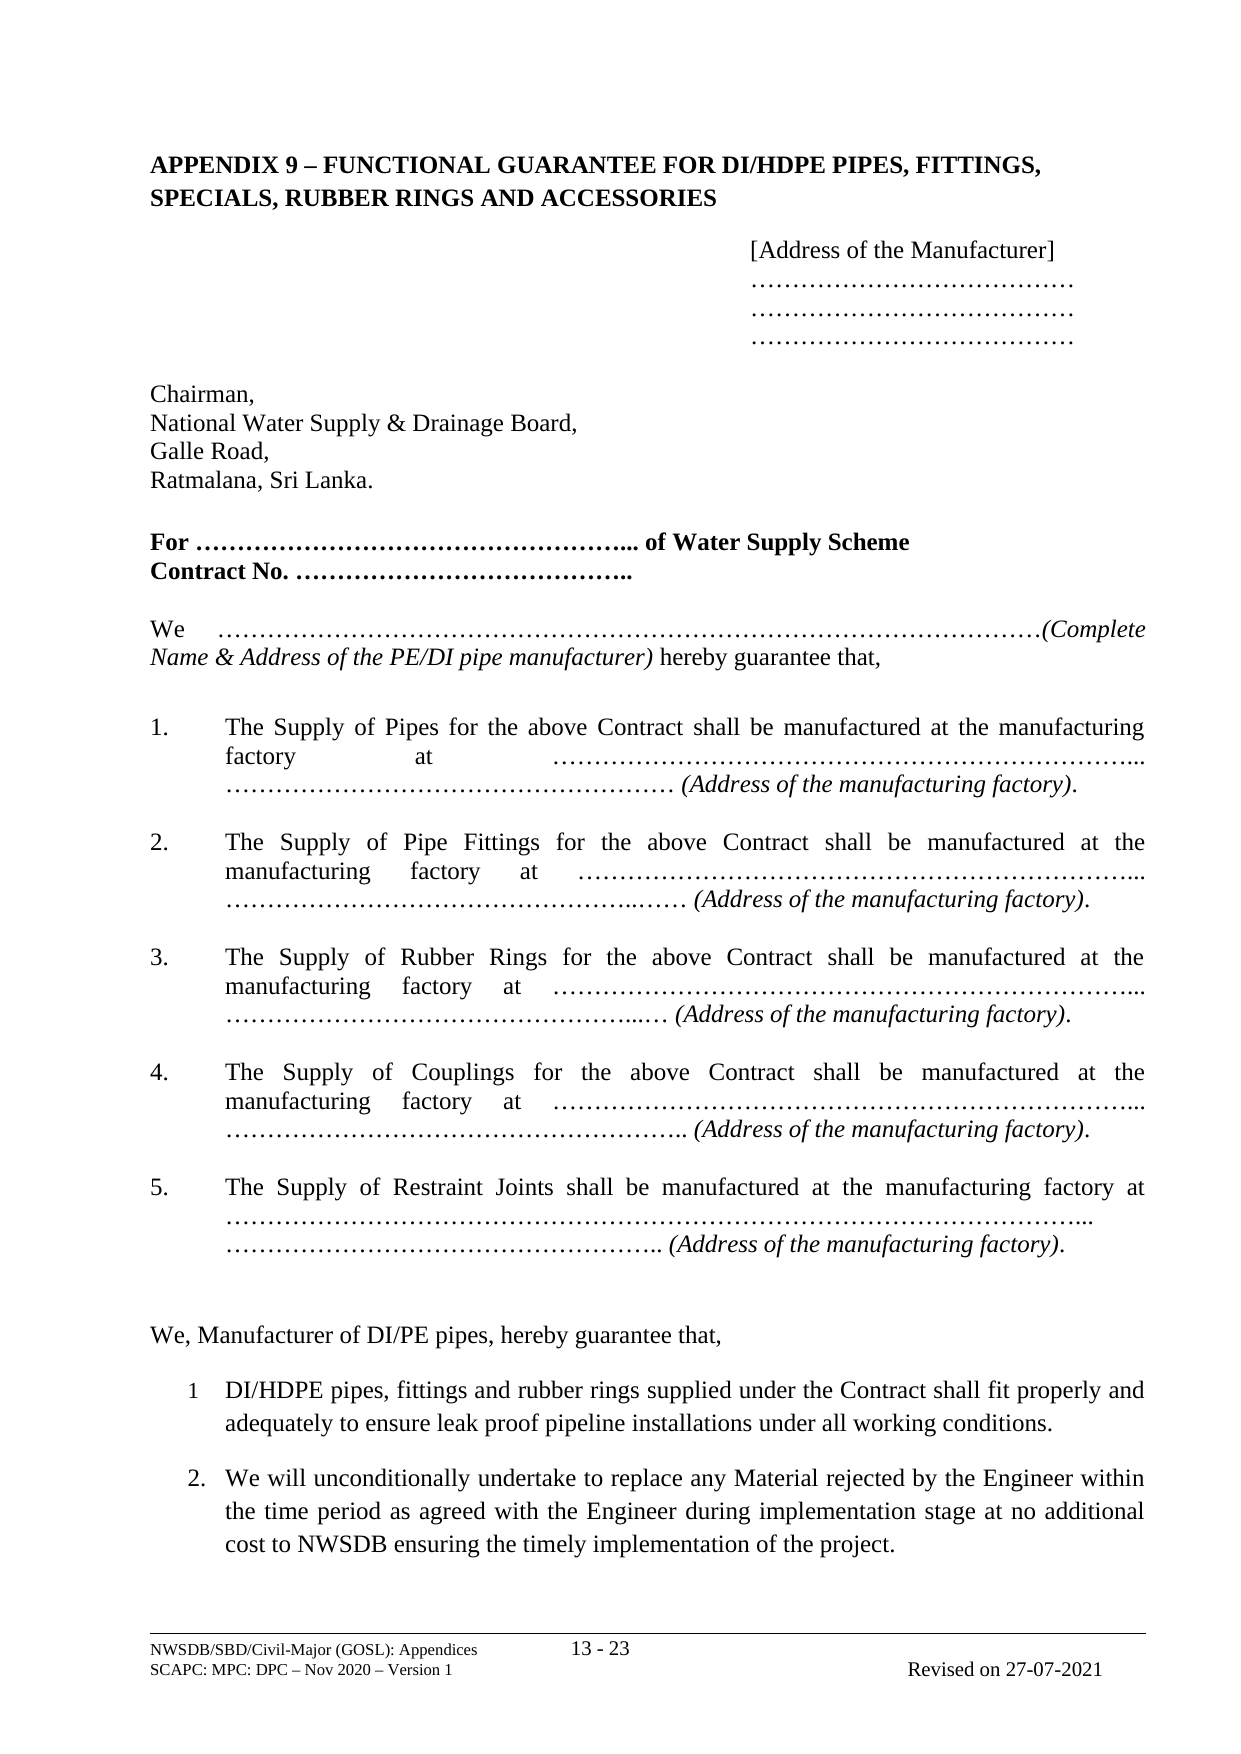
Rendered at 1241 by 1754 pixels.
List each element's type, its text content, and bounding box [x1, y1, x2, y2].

text Ratmalana, Sri Lanka. [150, 465, 1146, 494]
text ………………………………… [150, 293, 1146, 321]
text 3. The Supply of Rubber Rings for the above Contract shall be manufactured at the manufacturing factory at ……………………………………………………………... …………………………………………...… (Address of the manufacturing factory). [150, 942, 1146, 1028]
text We, Manufacturer of DI/PE pipes, hereby guarantee that, [150, 1320, 1146, 1349]
text For ……………………………………………... of Water Supply Scheme [150, 527, 1146, 556]
title National Water Supply & Drainage Board, [150, 408, 1146, 436]
title Chairman, [150, 379, 1146, 408]
text 4. The Supply of Couplings for the above Contract shall be manufactured at the manufacturing factory at ……………………………………………………………... ……………………………………………….. (Address of the manufacturing factory). [150, 1057, 1146, 1143]
text 1. The Supply of Pipes for the above Contract shall be manufactured at the manufacturing factory at ……………………………………………………………... ……………………………………………… (Address of the manufacturing factory). [150, 712, 1146, 798]
list We will unconditionally undertake to replace any Material rejected by the Engineer within the time period as agreed with the Engineer during implementation stage at no additional cost to NWSDB ensuring the timely implementation of the project. [187, 1463, 1146, 1558]
list DI/HDPE pipes, fittings and rubber rings supplied under the Contract shall fit properly and adequately to ensure leak proof pipeline installations under all working conditions. [187, 1375, 1146, 1437]
text ………………………………… [150, 321, 1146, 350]
text Contract No. ………………………………….. [150, 556, 1146, 585]
text 2. The Supply of Pipe Fittings for the above Contract shall be manufactured at the manufacturing factory at …………………………………………………………... …………………………………………..…… (Address of the manufacturing factory). [150, 827, 1146, 913]
text 5. The Supply of Restraint Joints shall be manufactured at the manufacturing factory at …………………………………………………………………………………………... …………………………………………….. (Address of the manufacturing factory). [150, 1172, 1146, 1258]
text ………………………………… [150, 264, 1146, 293]
subtitle APPENDIX 9 – FUNCTIONAL GUARANTEE FOR DI/HDPE PIPES, FITTINGS, SPECIALS, RUBBER RINGS AND ACCESSORIES [150, 150, 1146, 212]
text We ………………………………………………………………………………………(Complete Name & Address of the PE/DI pipe manufacturer) hereby guarantee that, [150, 614, 1146, 671]
title Galle Road, [150, 436, 1146, 465]
text [Address of the Manufacturer] [675, 235, 1146, 264]
